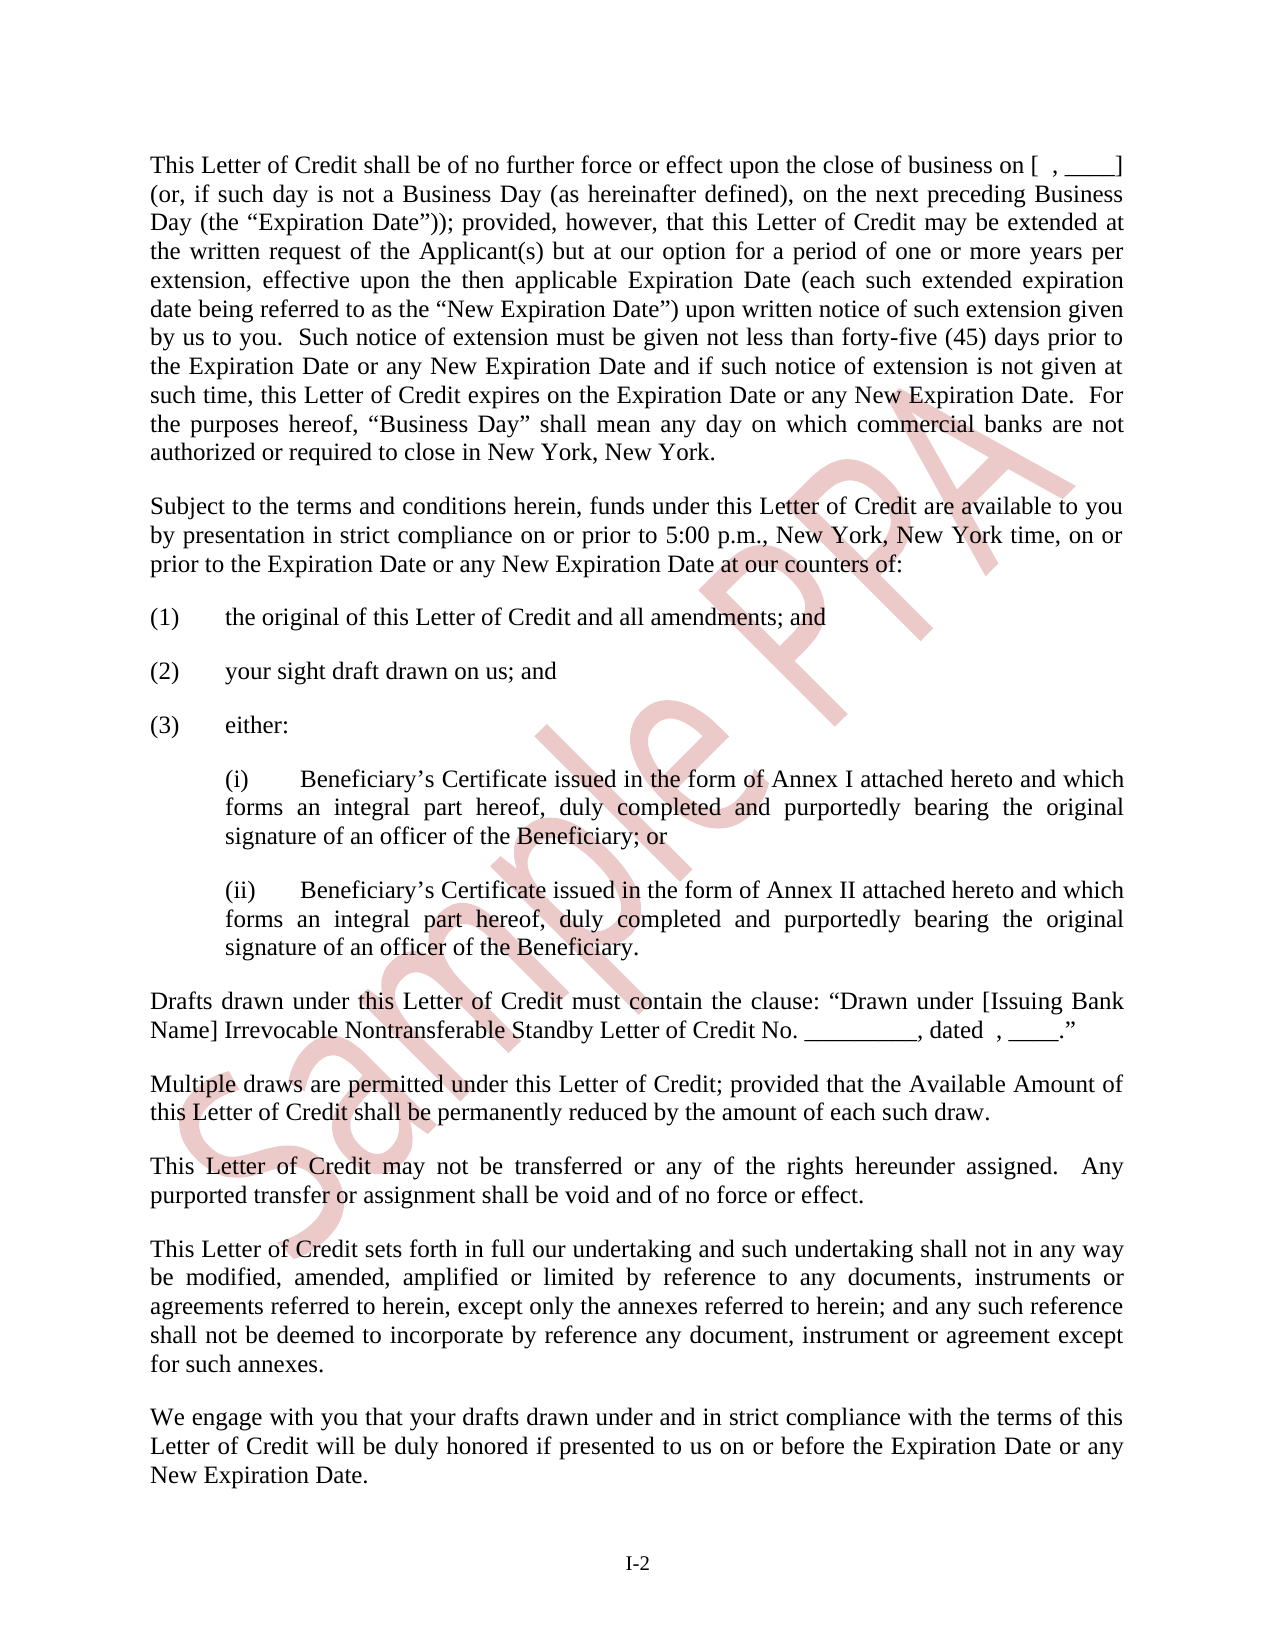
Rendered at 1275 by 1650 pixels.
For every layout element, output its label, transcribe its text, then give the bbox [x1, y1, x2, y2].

text This Letter of Credit shall be of no further force or effect upon the close of business on [ , ____] (or, if such day is not a Business Day (as hereinafter defined), on the next preceding Business Day (the “Expiration Date”)); provided, however, that this Letter of Credit may be extended at the written request of the Applicant(s) but at our option for a period of one or more years per extension, effective upon the then applicable Expiration Date (each such extended expiration date being referred to as the “New Expiration Date”) upon written notice of such extension given by us to you. Such notice of extension must be given not less than forty-five (45) days prior to the Expiration Date or any New Expiration Date and if such notice of extension is not given at such time, this Letter of Credit expires on the Expiration Date or any New Expiration Date. For the purposes hereof, “Business Day” shall mean any day on which commercial banks are not authorized or required to close in New York, New York. [150, 150, 1125, 466]
text (ii) Beneficiary’s Certificate issued in the form of Annex II attached hereto and which forms an integral part hereof, duly completed and purportedly bearing the original signature of an officer of the Beneficiary. [225, 875, 1125, 961]
text (i) Beneficiary’s Certificate issued in the form of Annex I attached hereto and which forms an integral part hereof, duly completed and purportedly bearing the original signature of an officer of the Beneficiary; or [225, 764, 1125, 850]
text This Letter of Credit may not be transferred or any of the rights hereunder assigned. Any purported transfer or assignment shall be void and of no force or effect. [150, 1151, 1125, 1209]
text Drafts drawn under this Letter of Credit must contain the clause: “Drawn under [Issuing Bank Name] Irrevocable Nontransferable Standby Letter of Credit No. _________, dated , ____.” [150, 986, 1125, 1044]
text (2) your sight draft drawn on us; and [150, 656, 1050, 685]
text (3) either: [150, 710, 1125, 739]
text We engage with you that your drafts drawn under and in strict compliance with the terms of this Letter of Credit will be duly honored if presented to us on or before the Expiration Date or any New Expiration Date. [150, 1402, 1125, 1489]
text Multiple draws are permitted under this Letter of Credit; provided that the Available Amount of this Letter of Credit shall be permanently reduced by the amount of each such draw. [150, 1069, 1125, 1126]
text (1) the original of this Letter of Credit and all amendments; and [150, 602, 1050, 631]
text This Letter of Credit sets forth in full our undertaking and such undertaking shall not in any way be modified, amended, amplified or limited by reference to any documents, instruments or agreements referred to herein, except only the annexes referred to herein; and any such reference shall not be deemed to incorporate by reference any document, instrument or agreement except for such annexes. [150, 1234, 1125, 1377]
text Subject to the terms and conditions herein, funds under this Letter of Credit are available to you by presentation in strict compliance on or prior to 5:00 p.m., New York, New York time, on or prior to the Expiration Date or any New Expiration Date at our counters of: [150, 491, 1125, 577]
